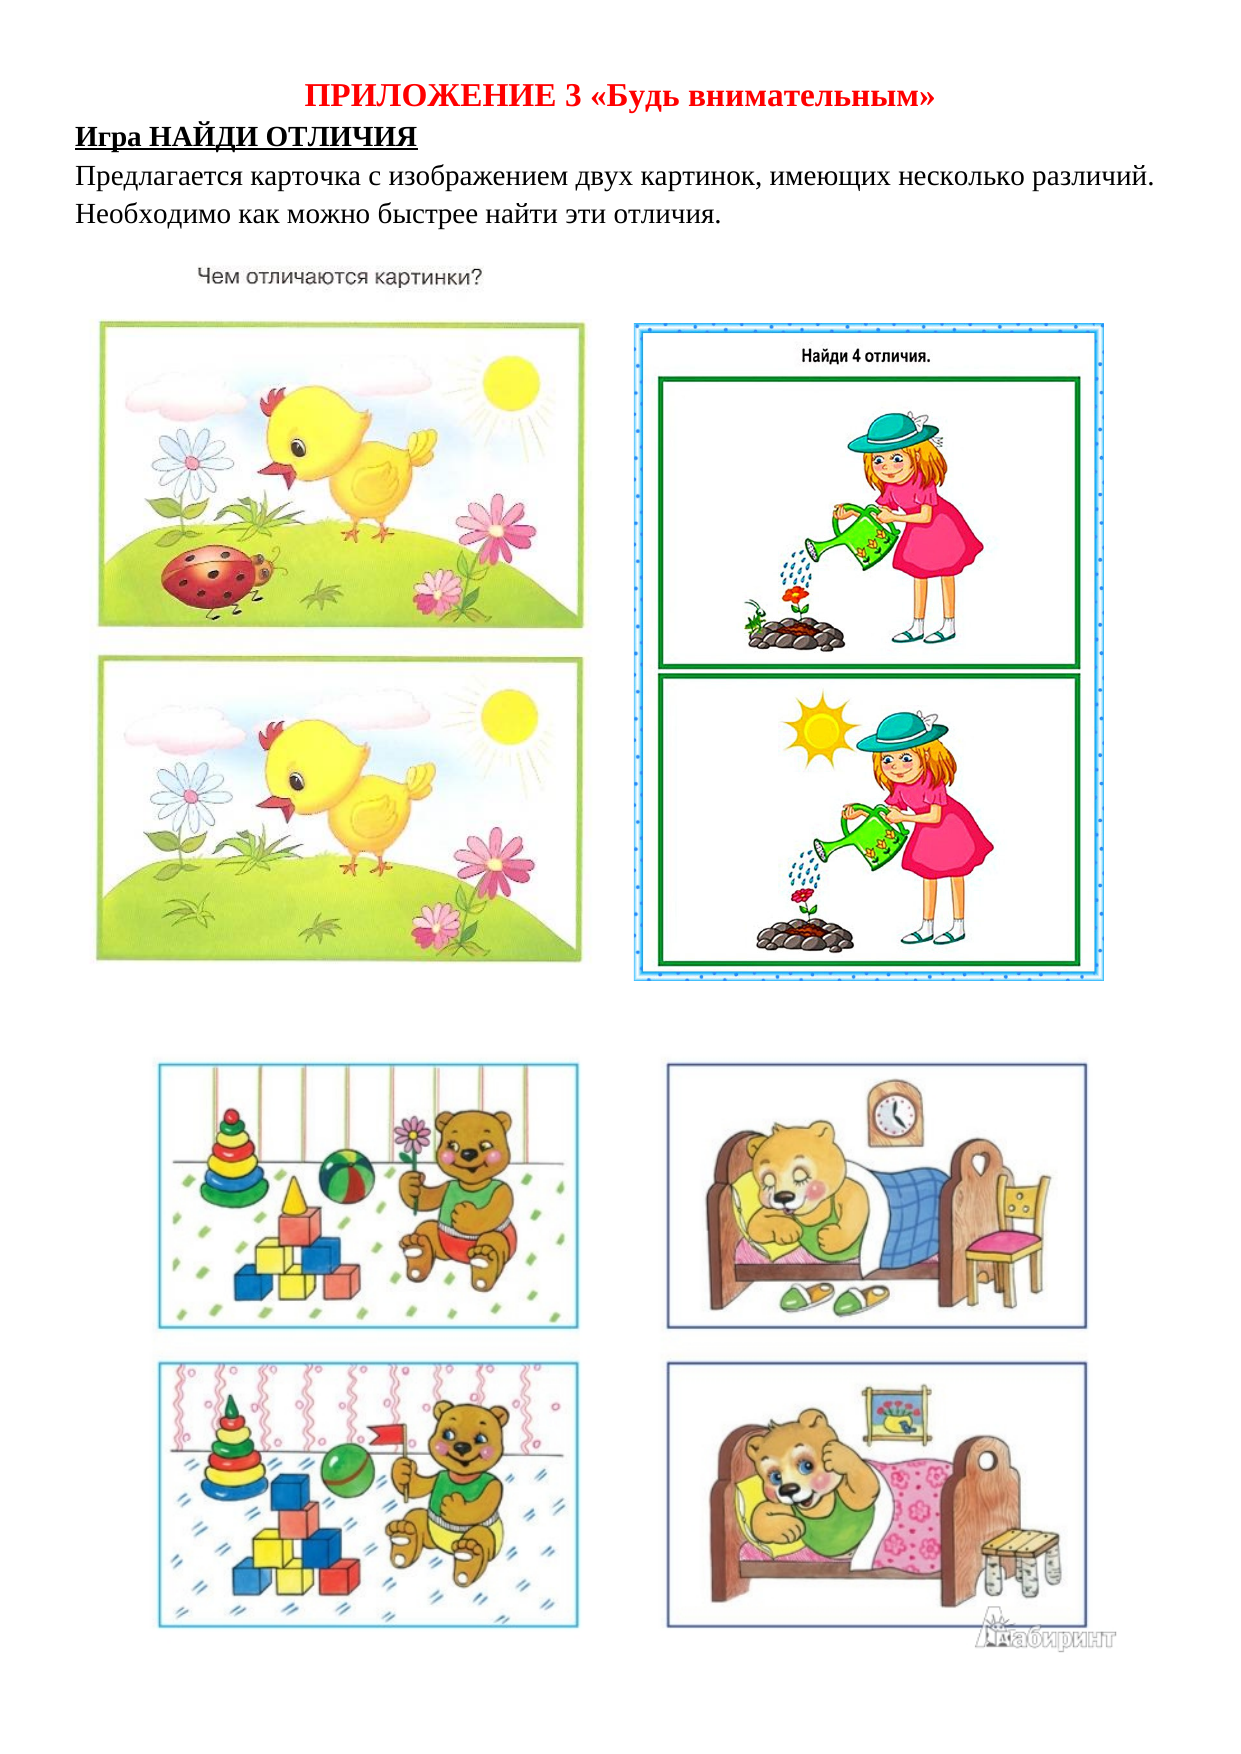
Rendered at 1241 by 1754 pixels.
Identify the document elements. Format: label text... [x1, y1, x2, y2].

text Игра НАЙДИ ОТЛИЧИЯ Предлагается карточка с изображением двух картинок, имеющих несколько различий. Необходимо как можно быстрее найти эти отличия. [75, 119, 1165, 230]
picture [112, 1017, 1129, 1665]
picture [75, 234, 620, 981]
picture [633, 323, 1104, 981]
text ПРИЛОЖЕНИЕ 3 «Будь внимательным» [75, 75, 1165, 113]
